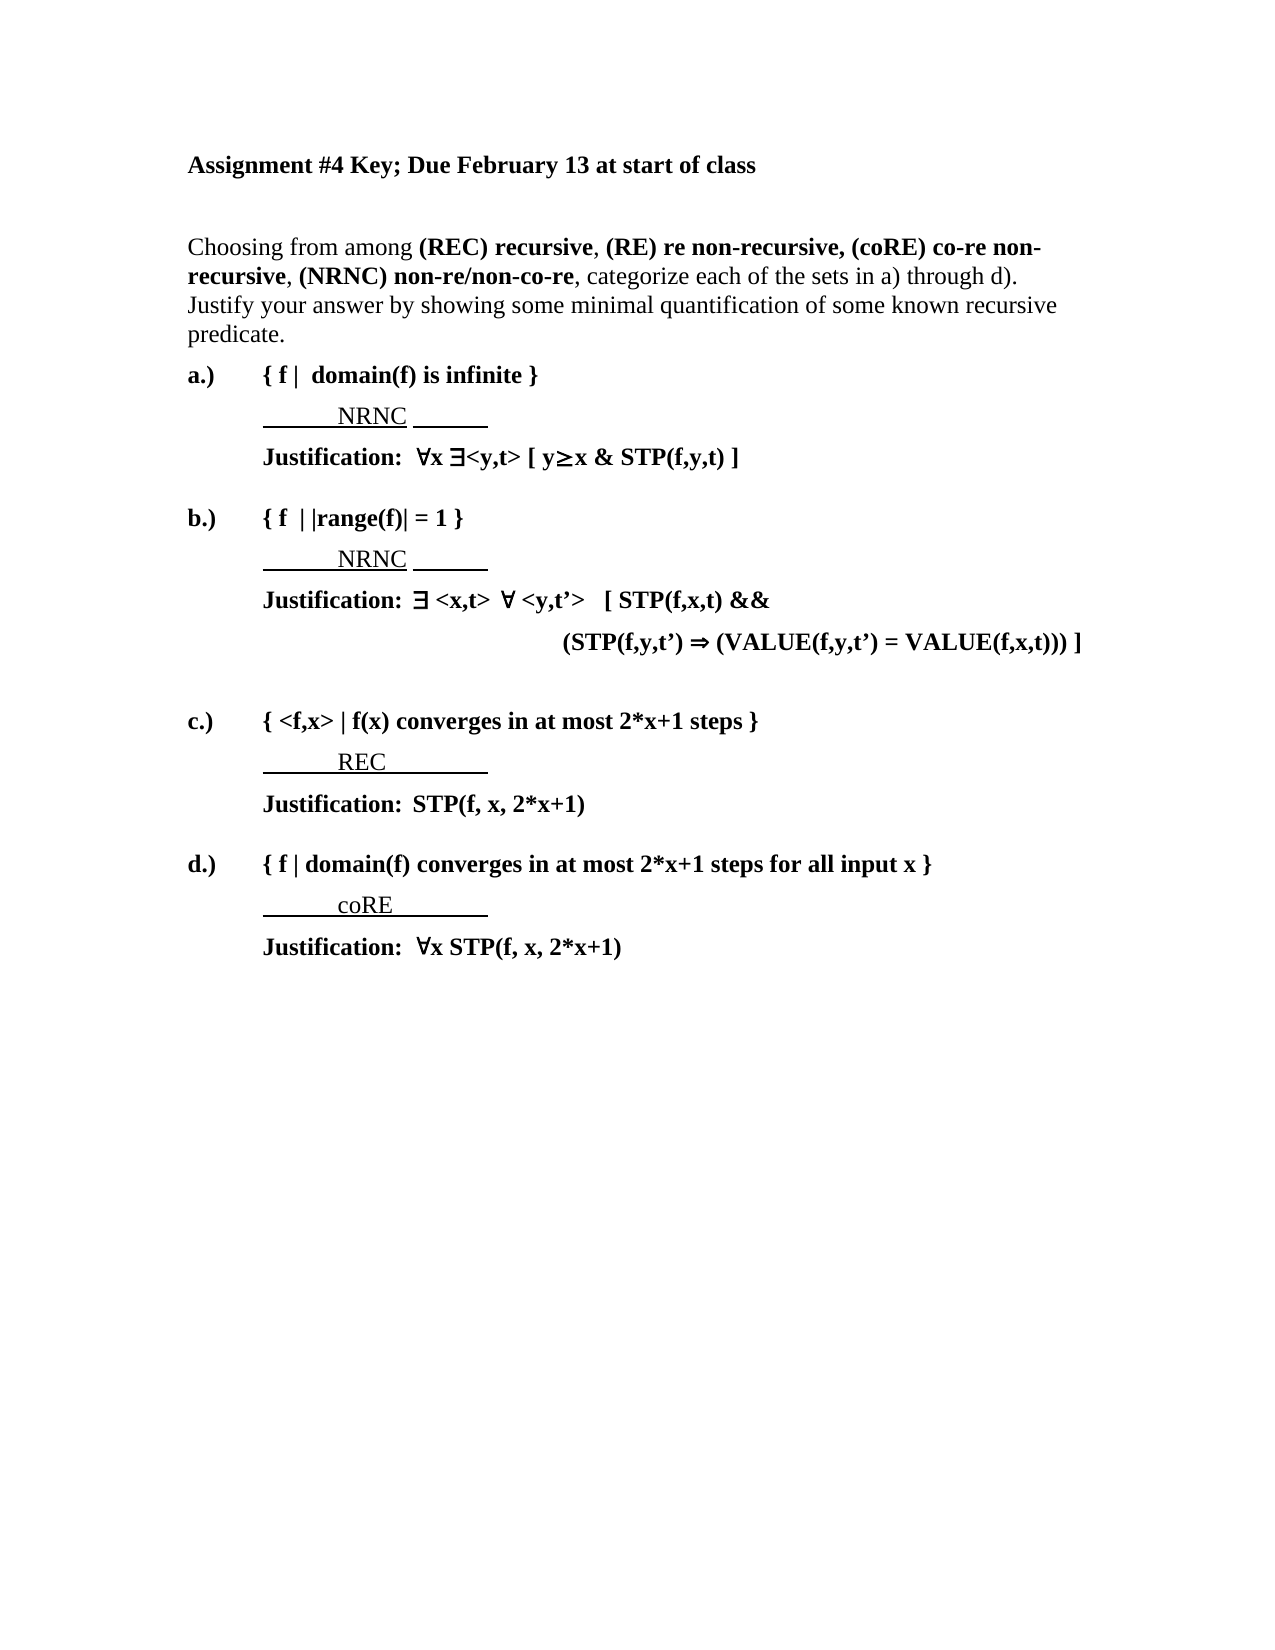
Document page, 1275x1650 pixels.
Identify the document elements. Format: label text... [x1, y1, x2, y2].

text NRNC [262, 544, 1087, 573]
text a.) { f | domain(f) is infinite } [187, 360, 1087, 389]
text Choosing from among (REC) recursive, (RE) re non-recursive, (coRE) co-re non-recursive, (NRNC) non-re/non-co-re, categorize each of the sets in a) through d). Justify your answer by showing some minimal quantification of some known recursive predicate. [187, 232, 1087, 347]
text Justification: x <y,t> [ yx & STP(f,y,t) ] [187, 442, 1087, 490]
text Assignment #4 Key; Due February 13 at start of class [187, 150, 1087, 179]
text c.) { <f,x> | f(x) converges in at most 2*x+1 steps } [187, 706, 1087, 735]
text Justification: <x,t> <y,t’> [ STP(f,x,t) && [187, 585, 1087, 614]
text (STP(f,y,t’) (VALUE(f,y,t’) = VALUE(f,x,t))) ] [562, 627, 1087, 694]
text Justification: STP(f, x, 2*x+1) [187, 789, 1087, 837]
text d.) { f | domain(f) converges in at most 2*x+1 steps for all input x } [187, 849, 1087, 878]
text REC [262, 747, 1087, 776]
text b.) { f | |range(f)| = 1 } [187, 503, 1087, 532]
text coRE [262, 890, 1087, 919]
text Justification: x STP(f, x, 2*x+1) [262, 932, 1087, 960]
text NRNC [262, 401, 1087, 430]
